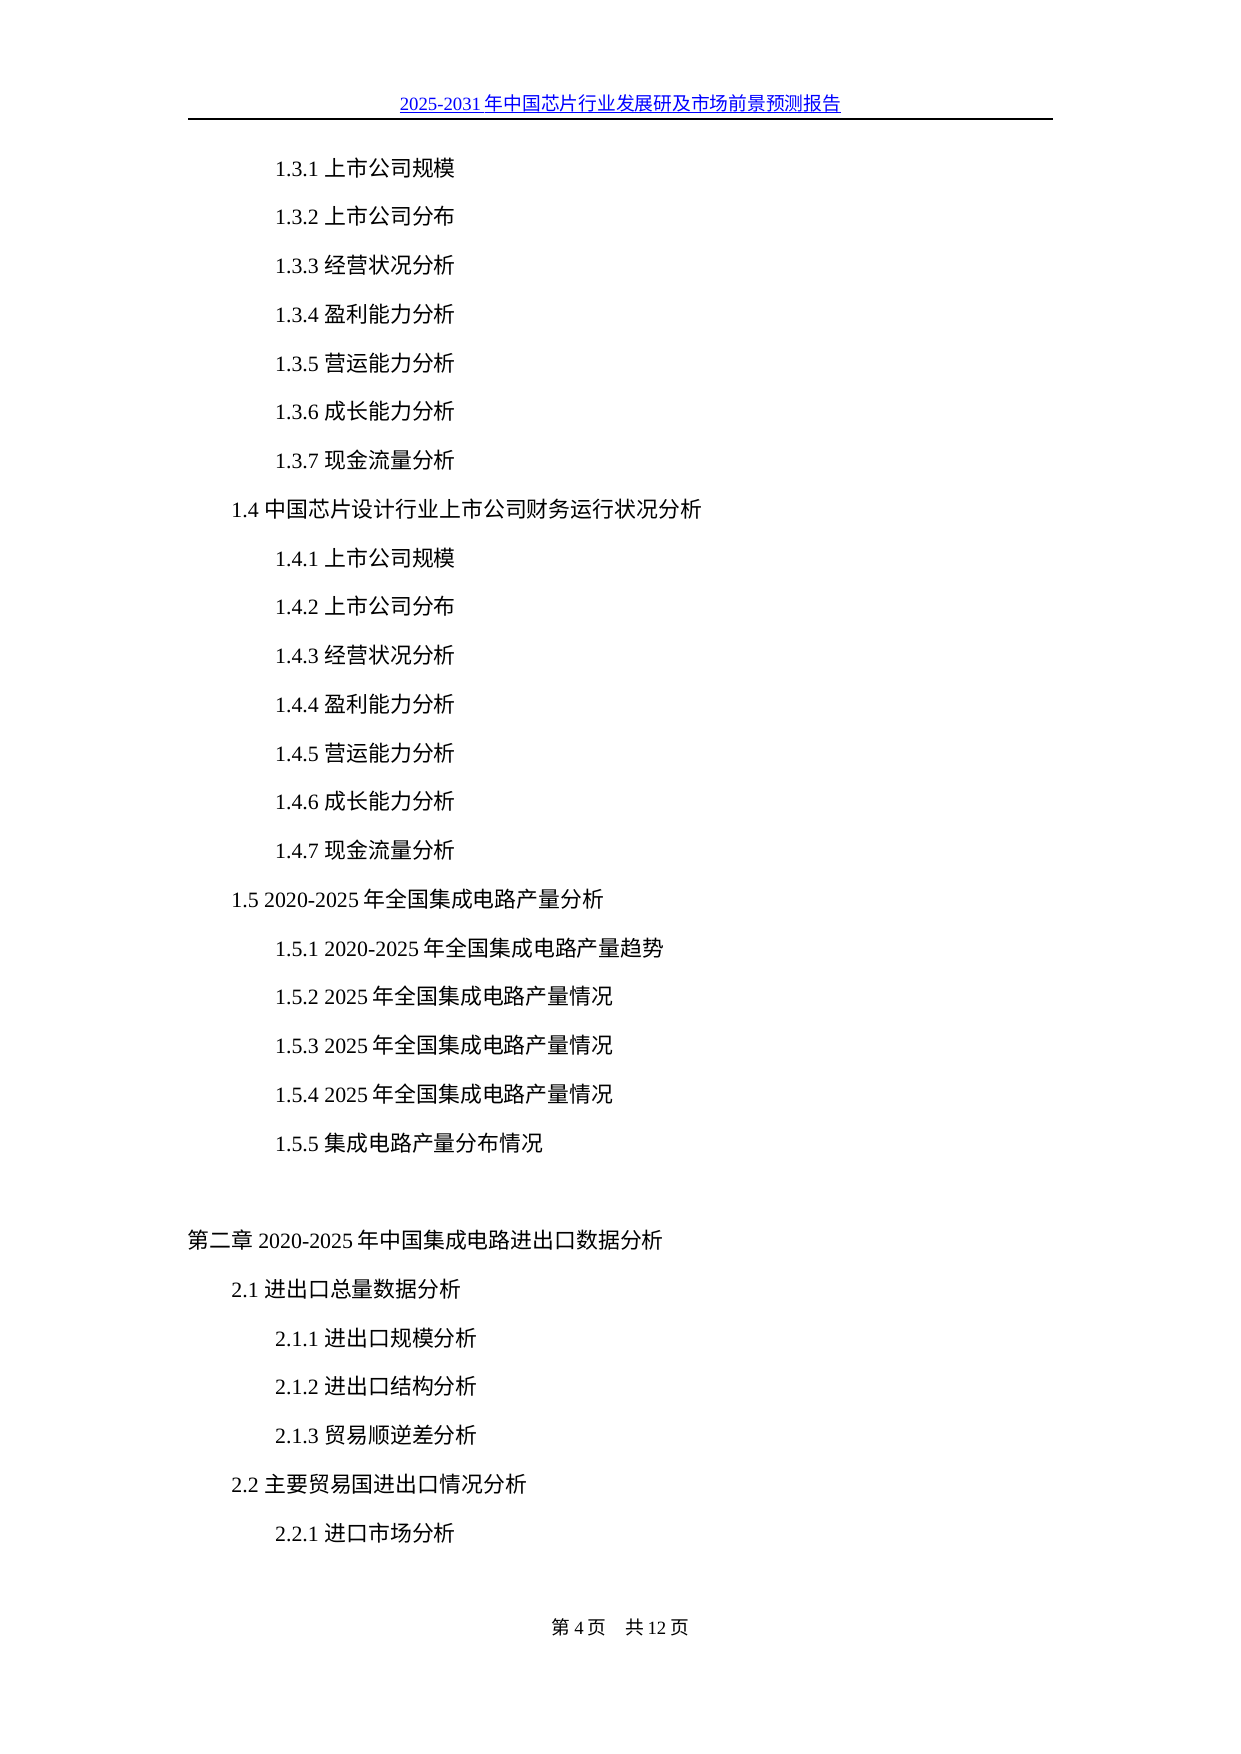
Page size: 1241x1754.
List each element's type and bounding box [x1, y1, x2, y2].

text [187, 150, 1053, 1548]
